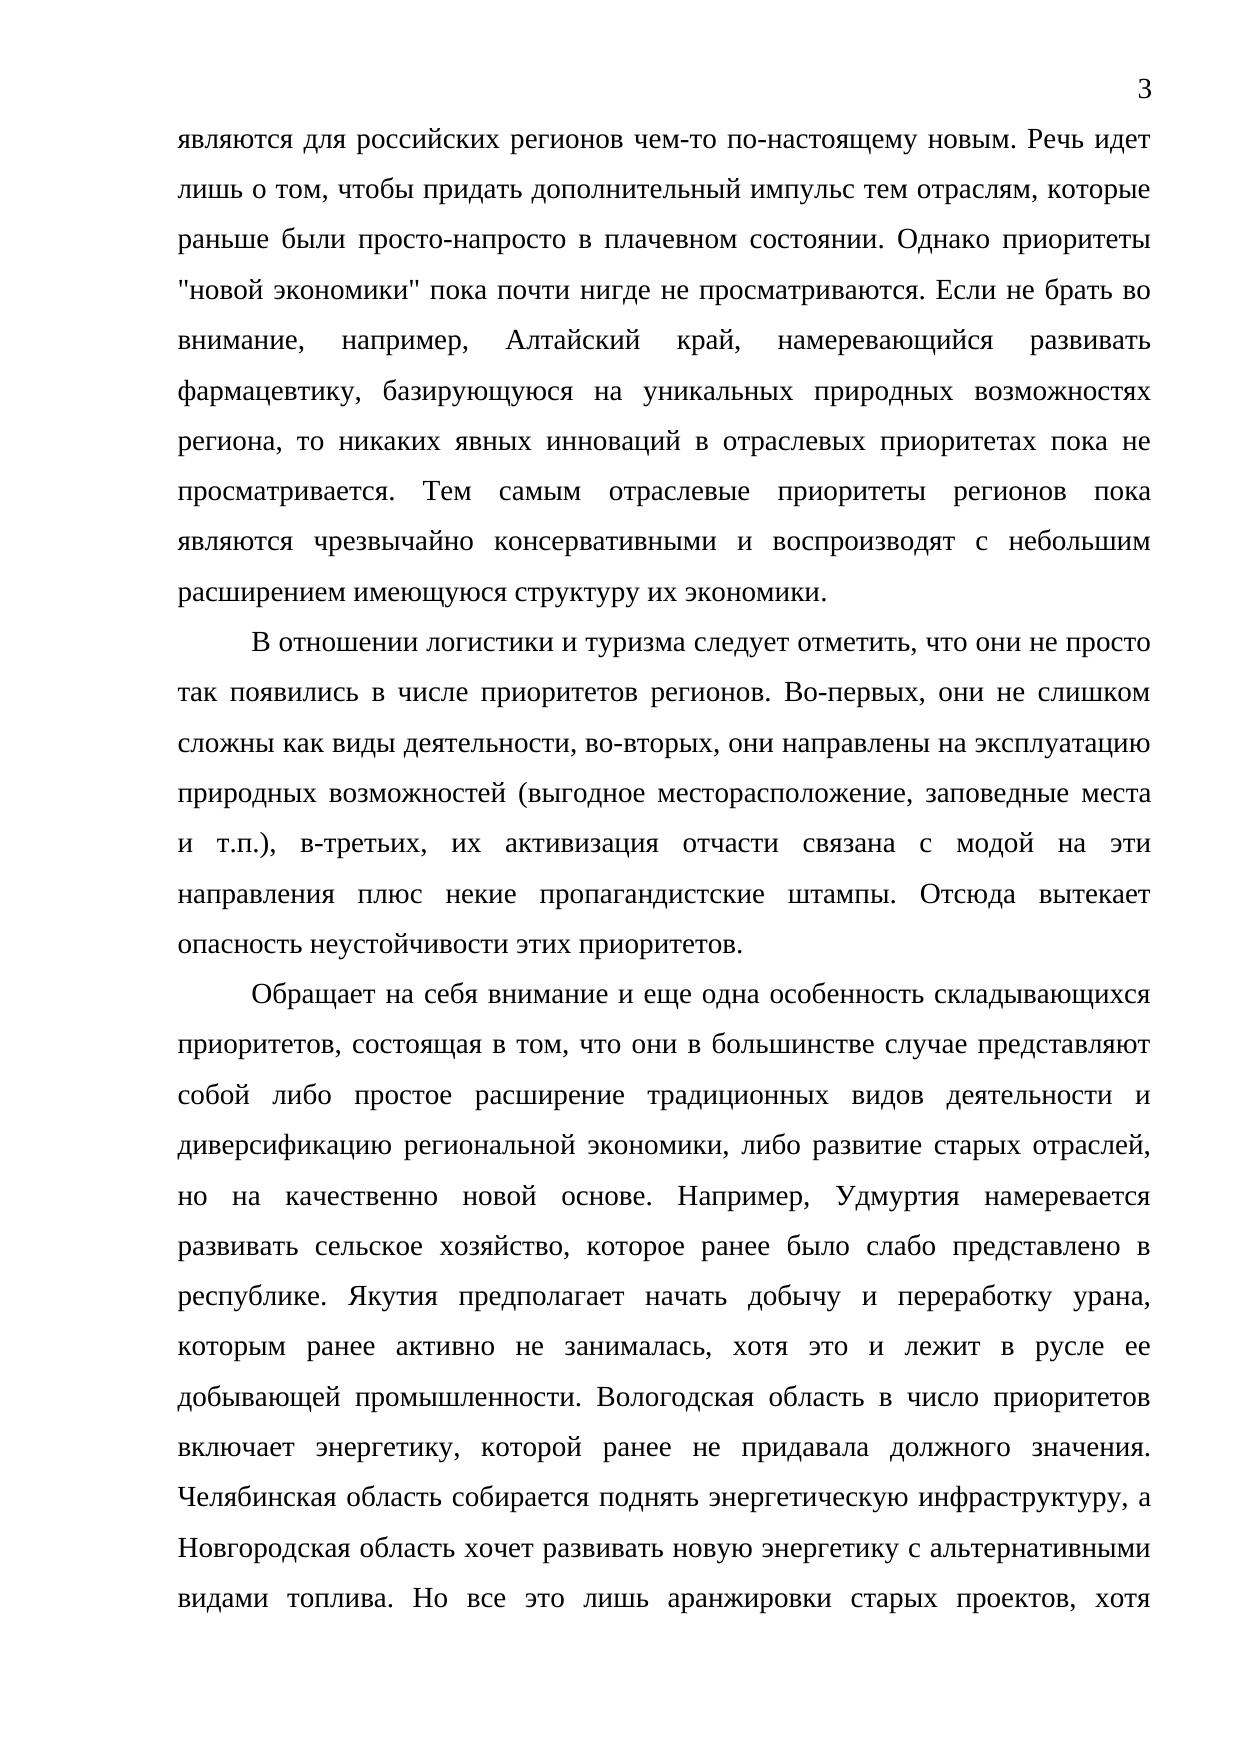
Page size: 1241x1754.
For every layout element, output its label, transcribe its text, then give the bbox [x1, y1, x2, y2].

text В отношении логистики и туризма следует отметить, что они не просто так появились в числе приоритетов регионов. Во-первых, они не слишком сложны как виды деятельности, во-вторых, они направлены на эксплуатацию природных возможностей (выгодное месторасположение, заповедные места и т.п.), в-третьих, их активизация отчасти связана с модой на эти направления плюс некие пропагандистские штампы. Отсюда вытекает опасность неустойчивости этих приоритетов. [177, 624, 1152, 959]
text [177, 121, 1152, 607]
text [177, 976, 1152, 1614]
